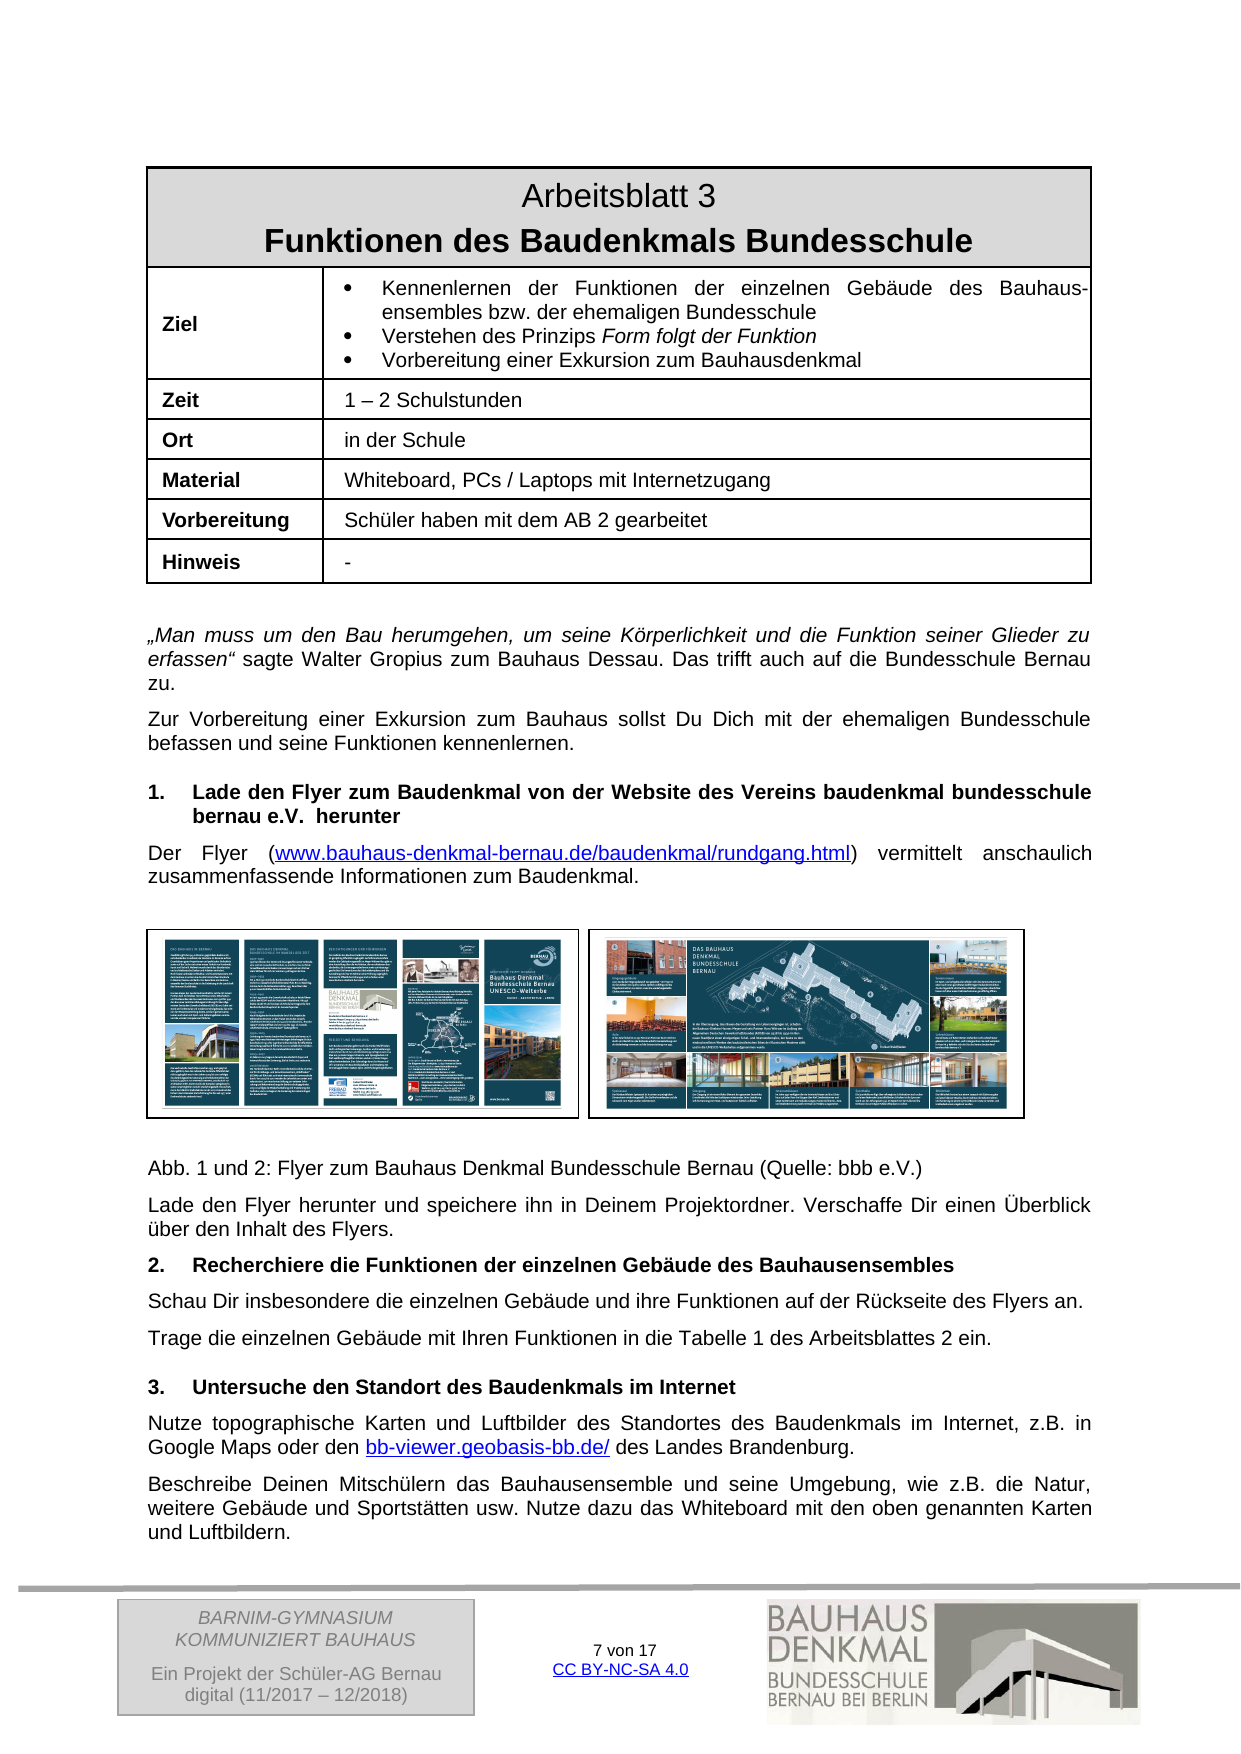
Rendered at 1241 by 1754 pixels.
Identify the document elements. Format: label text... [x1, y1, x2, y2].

text „Man muss um den Bau herumgehen, um seine Körperlichkeit und die Funktion seiner Glieder zu erfassen“ sagte Walter Gropius zum Bauhaus Dessau. Das trifft auch auf die Bundesschule Bernau zu. [148, 623, 1093, 694]
list Recherchiere die Funktionen der einzelnen Gebäude des Bauhausensembles [148, 1253, 1092, 1277]
text Der Flyer (www.bauhaus-denkmal-bernau.de/baudenkmal/rundgang.html) vermittelt anschaulich zusammenfassende Informationen zum Baudenkmal. [148, 840, 1093, 888]
text Beschreibe Deinen Mitschülern das Bauhausensemble und seine Umgebung, wie z.B. die Natur, weitere Gebäude und Sportstätten usw. Nutze dazu das Whiteboard mit den oben genannten Karten und Luftbildern. [148, 1472, 1093, 1543]
table_cell Kennenlernen der Funktionen der einzelnen Gebäude des Bauhaus- ensembles bzw. der ehemaligen Bundesschule Verstehen des Prinzips Form folgt der Funktion Vorbereitung einer Exkursion zum Bauhausdenkmal [324, 268, 1090, 378]
table_cell Material [148, 460, 322, 498]
text Schau Dir insbesondere die einzelnen Gebäude und ihre Funktionen auf der Rückseite des Flyers an. [148, 1289, 1092, 1313]
list Lade den Flyer zum Baudenkmal von der Website des Vereins baudenkmal bundesschule bernau e.V. herunter [148, 780, 1093, 828]
text Trage die einzelnen Gebäude mit Ihren Funktionen in die Tabelle 1 des Arbeitsblattes 2 ein. [148, 1326, 1092, 1350]
text Zur Vorbereitung einer Exkursion zum Bauhaus sollst Du Dich mit der ehemaligen Bundesschule befassen und seine Funktionen kennenlernen. [148, 707, 1093, 755]
picture [766, 1599, 1141, 1725]
table_cell Ziel [148, 268, 322, 378]
picture [604, 937, 1008, 1110]
table_cell Whiteboard, PCs / Laptops mit Internetzugang [324, 460, 1090, 498]
text Abb. 1 und 2: Flyer zum Bauhaus Denkmal Bundesschule Bernau (Quelle: bbb e.V.) [148, 1156, 1093, 1180]
table_cell - [324, 540, 1090, 582]
table_cell Schüler haben mit dem AB 2 gearbeitet [324, 500, 1090, 538]
table_cell Ort [148, 420, 322, 458]
table_cell 1 – 2 Schulstunden [324, 380, 1090, 418]
table_cell Zeit [148, 380, 322, 418]
list Untersuche den Standort des Baudenkmals im Internet [148, 1375, 1093, 1399]
table_cell Vorbereitung [148, 500, 322, 538]
table_cell Hinweis [148, 540, 322, 582]
text Nutze topographische Karten und Luftbilder des Standortes des Baudenkmals im Internet, z.B. in Google Maps oder den bb-viewer.geobasis-bb.de/ des Landes Brandenburg. [148, 1411, 1093, 1459]
picture [161, 937, 562, 1109]
table_header Arbeitsblatt 3 Funktionen des Baudenkmals Bundesschule [148, 169, 1090, 266]
text Lade den Flyer herunter und speichere ihn in Deinem Projektordner. Verschaffe Dir einen Überblick über den Inhalt des Flyers. [148, 1192, 1093, 1240]
table_cell in der Schule [324, 420, 1090, 458]
